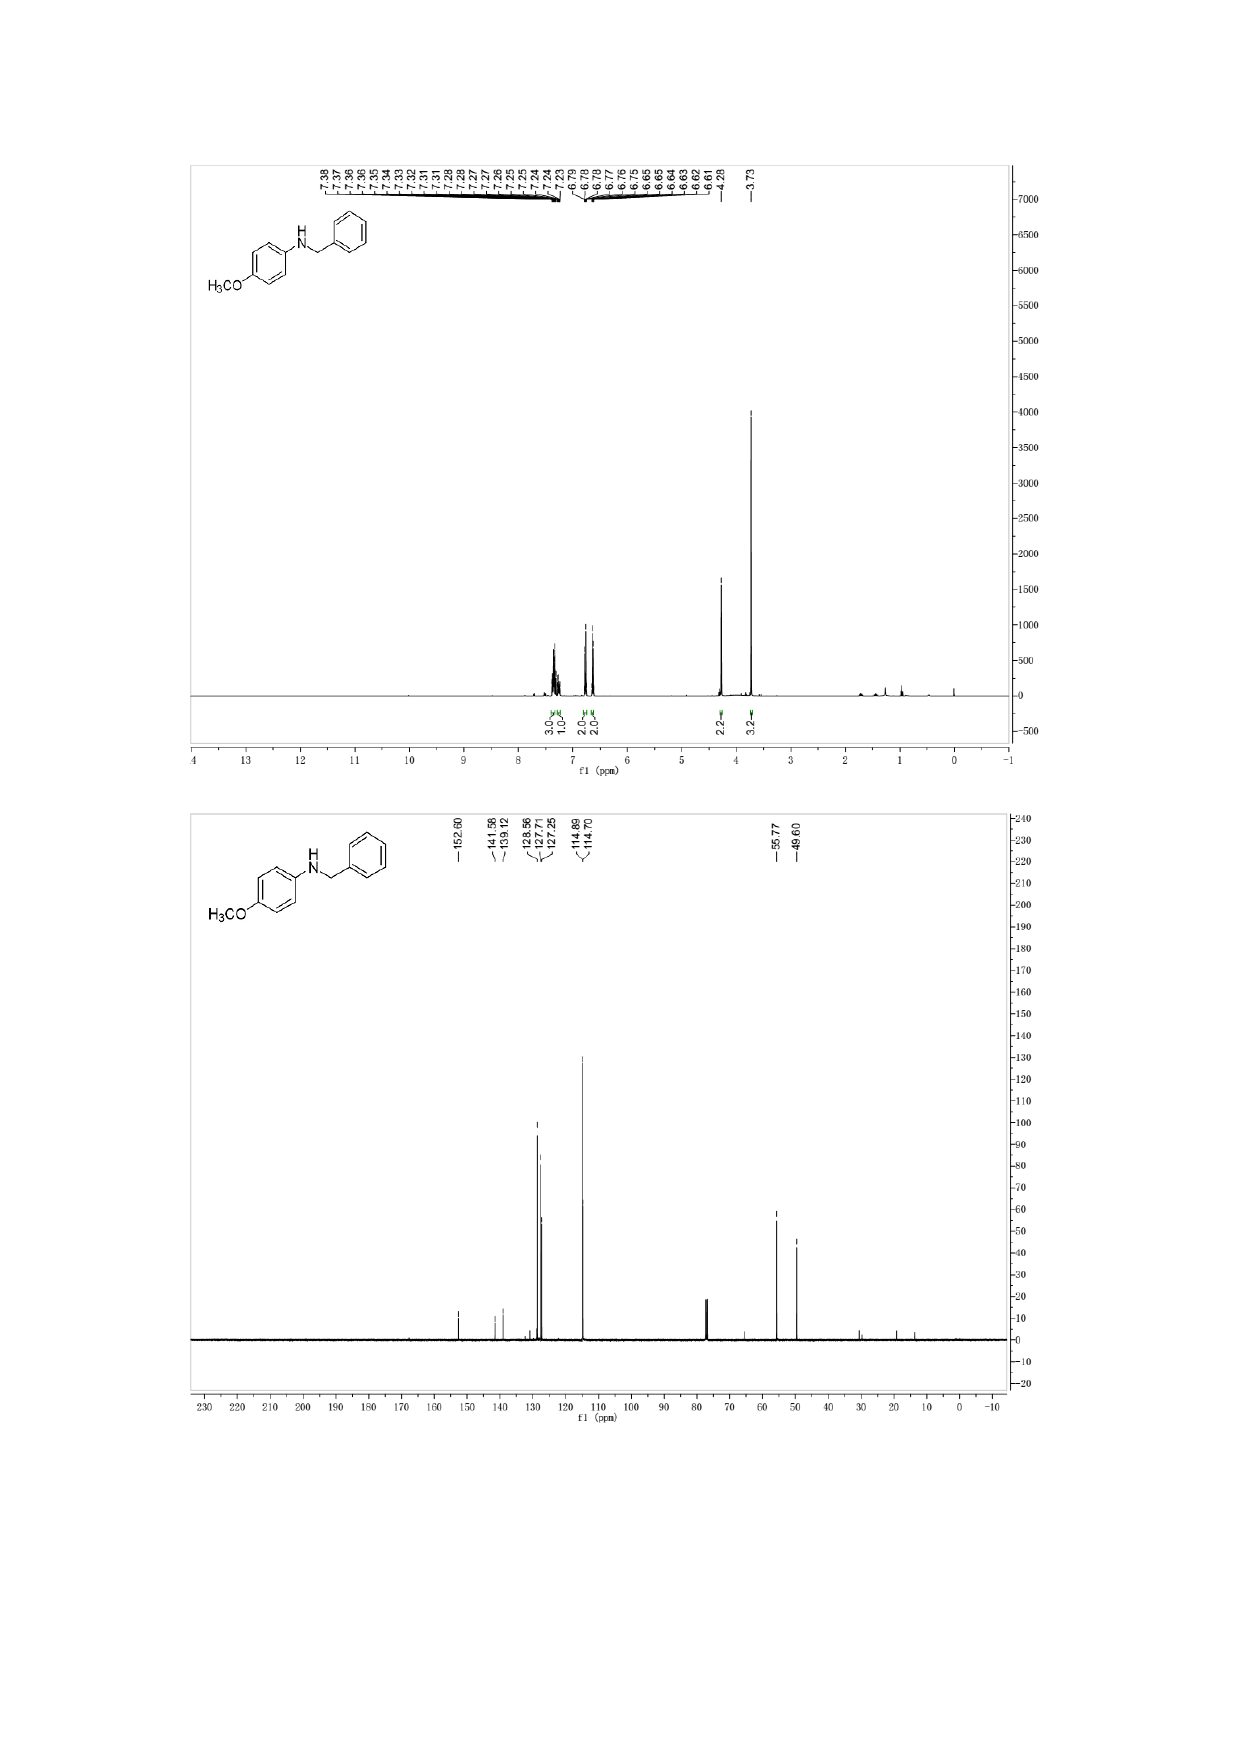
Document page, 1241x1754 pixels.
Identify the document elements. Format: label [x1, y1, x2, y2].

picture [187, 162, 1045, 781]
picture [187, 812, 1053, 1427]
